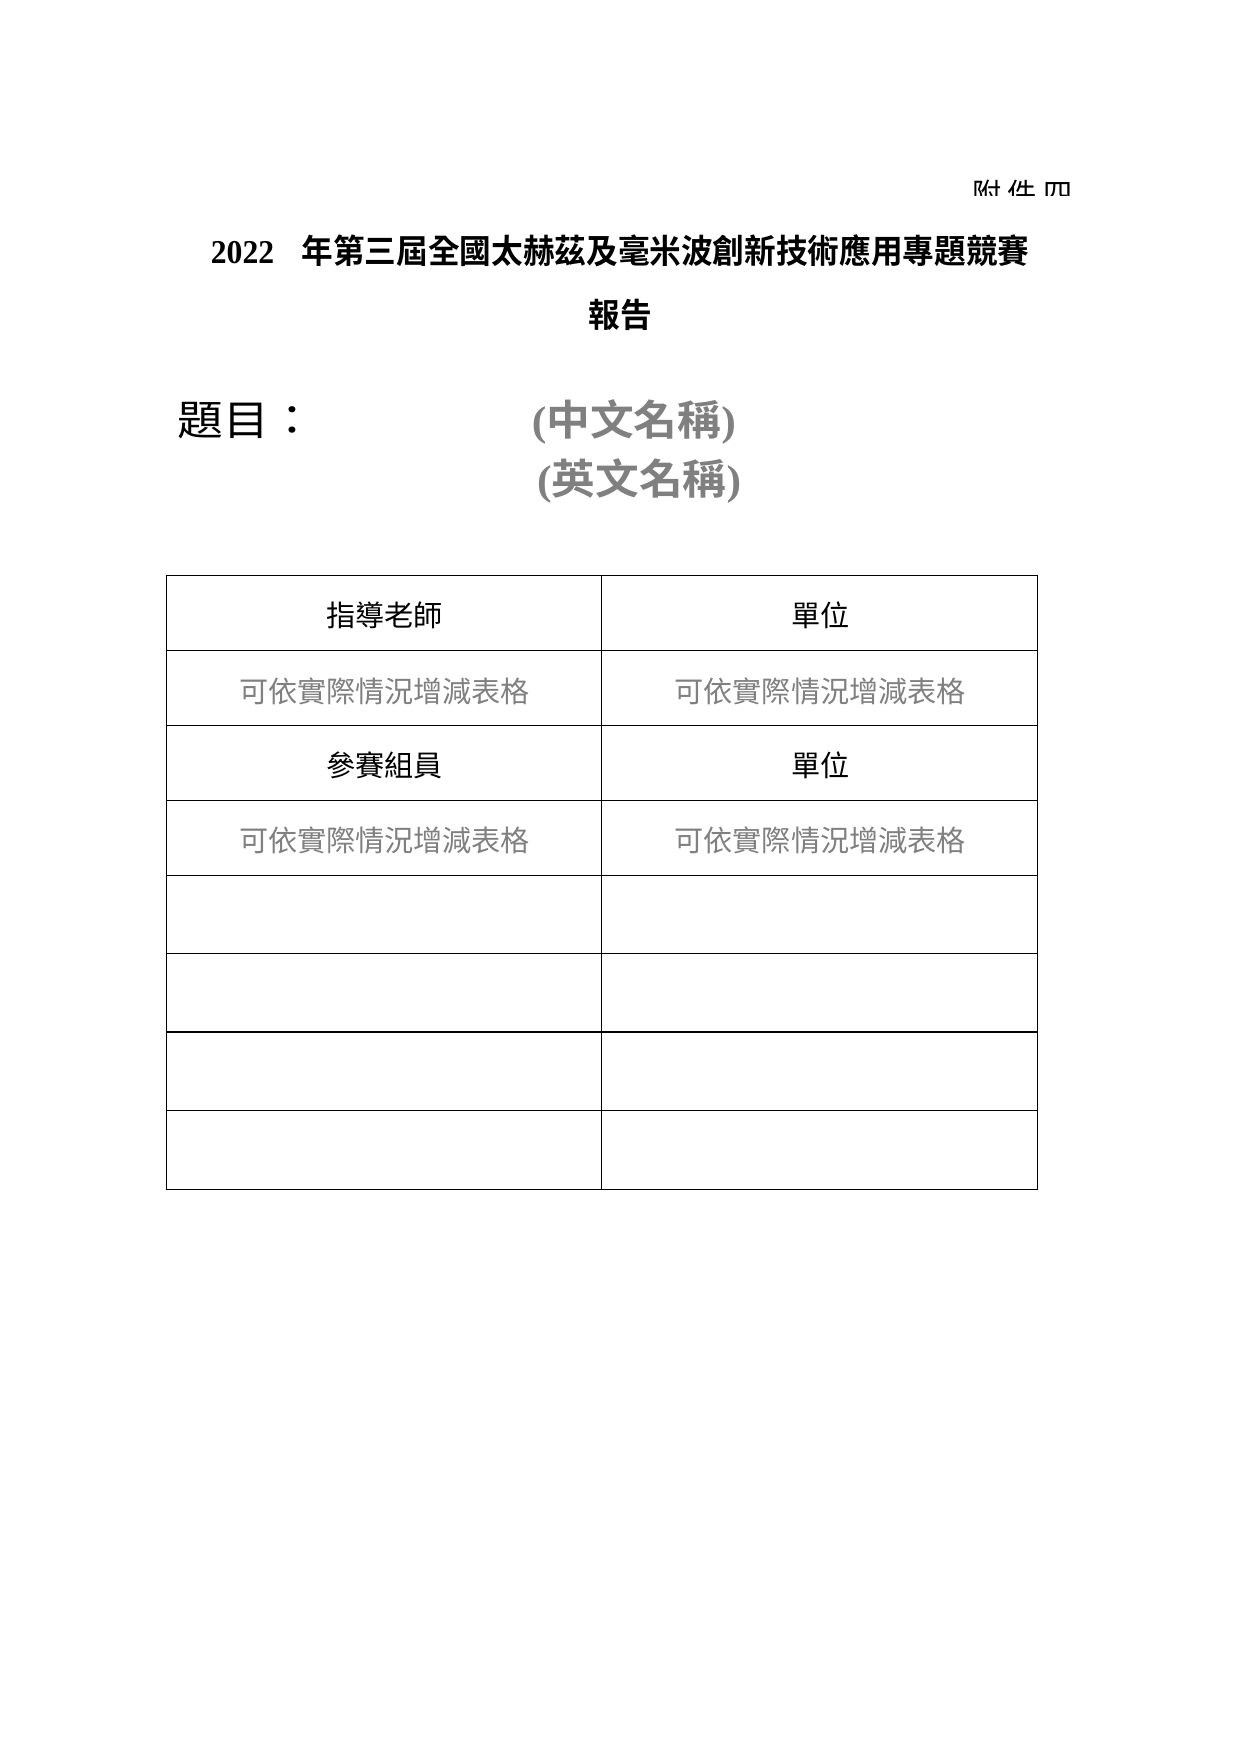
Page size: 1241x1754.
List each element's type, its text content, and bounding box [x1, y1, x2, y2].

table_cell 可依實際情況增減表格 [167, 801, 601, 874]
table_cell 可依實際情況增減表格 [602, 651, 1037, 725]
table_header 指導老師 [167, 576, 601, 649]
table_cell [167, 1111, 601, 1188]
table_cell [602, 954, 1037, 1031]
table_cell 可依實際情況增減表格 [167, 651, 601, 725]
table_cell [167, 876, 601, 953]
table_cell 單位 [602, 726, 1037, 799]
text 2022 年第三屆全國太赫茲及毫米波創新技術應用專題競賽 [181, 221, 1059, 275]
table_header 單位 [602, 576, 1037, 649]
table_cell [602, 1111, 1037, 1188]
table_cell [602, 876, 1037, 953]
table_cell 可依實際情況增減表格 [602, 801, 1037, 874]
table_cell [602, 1033, 1037, 1110]
text 報告 [181, 288, 1060, 337]
table_cell 參賽組員 [167, 726, 601, 799]
table_cell [167, 954, 601, 1031]
text 題目： (中文名稱) (英文名稱) [177, 388, 746, 506]
table_cell [167, 1033, 601, 1110]
